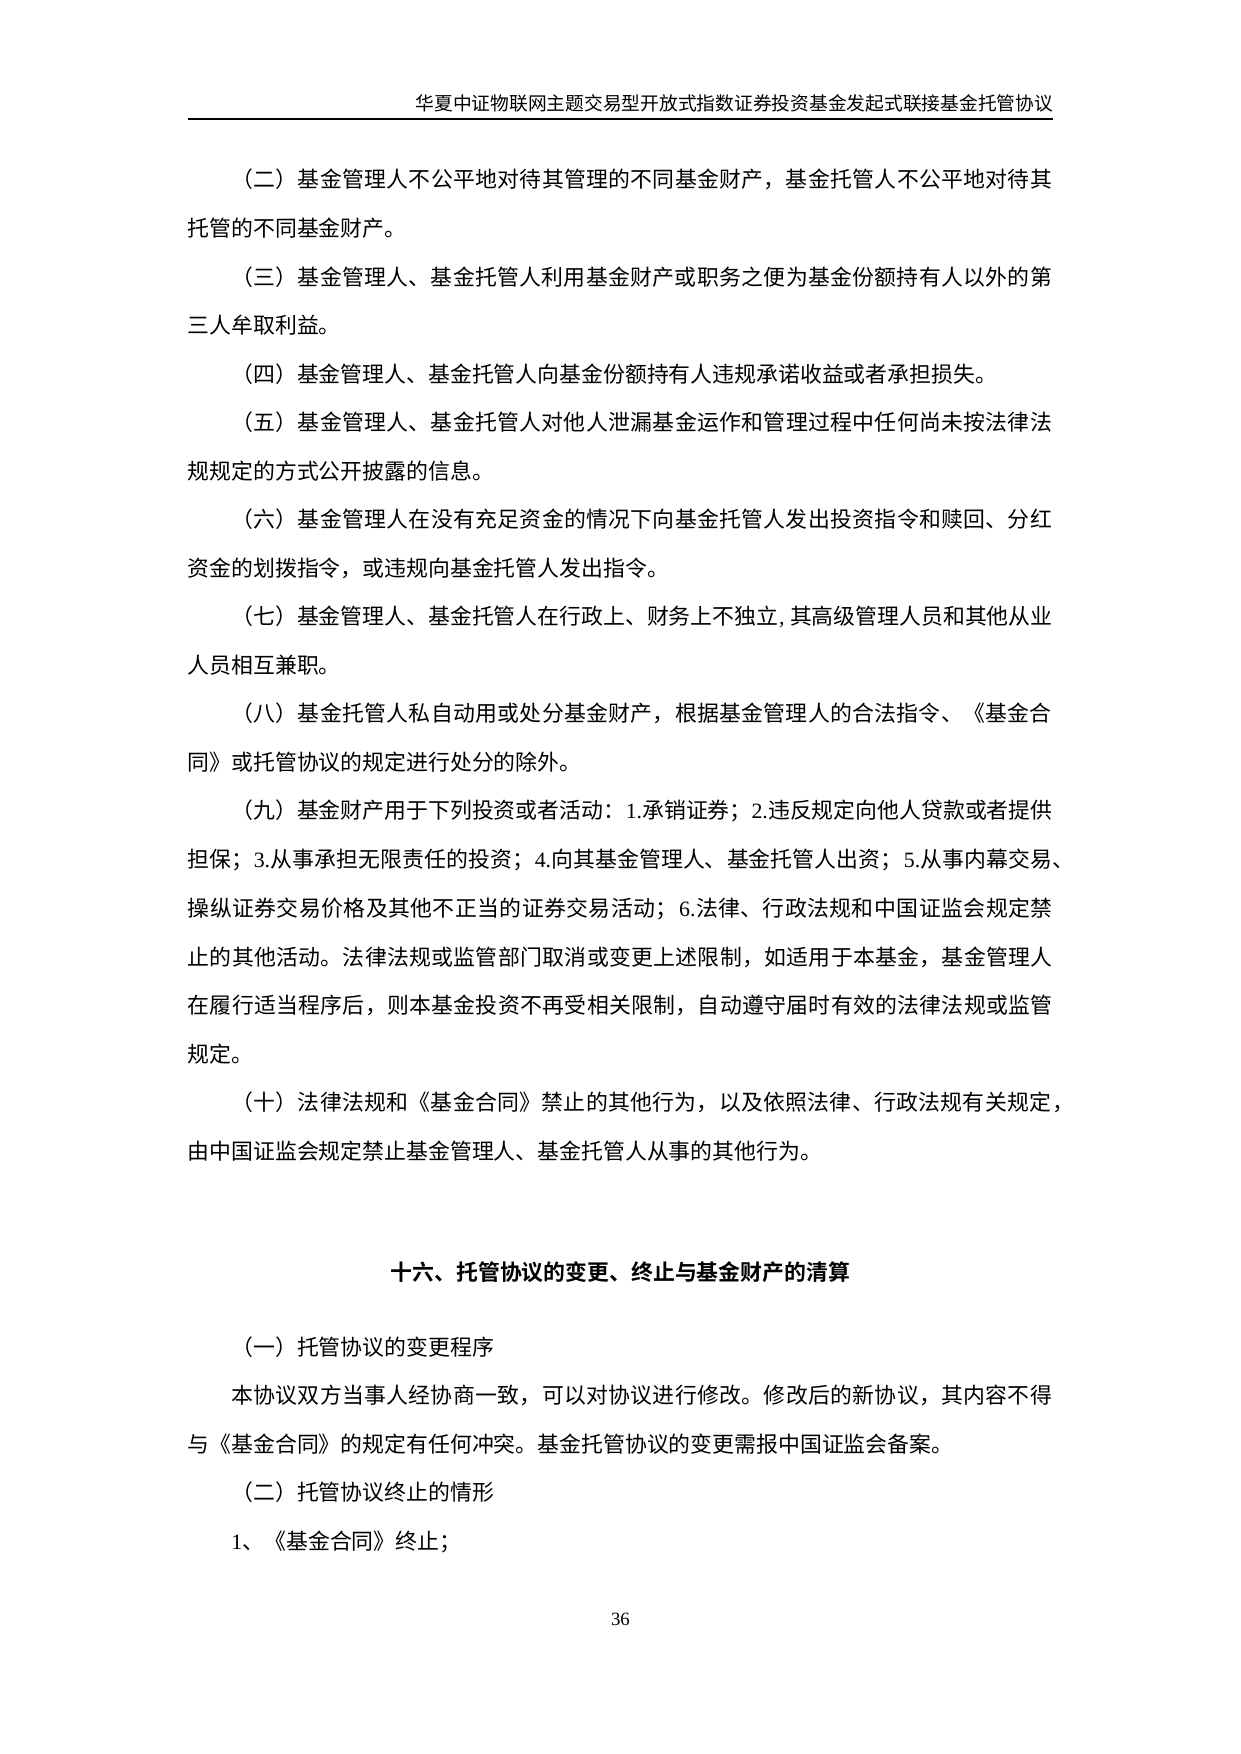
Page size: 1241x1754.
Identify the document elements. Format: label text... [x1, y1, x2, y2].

text 本协议双方当事人经协商一致，可以对协议进行修改。修改后的新协议，其内容不得与《基金合同》的规定有任何冲突。基金托管协议的变更需报中国证监会备案。 [187, 1378, 1053, 1459]
text （五）基金管理人、基金托管人对他人泄漏基金运作和管理过程中任何尚未按法律法规规定的方式公开披露的信息。 [187, 404, 1053, 486]
text （二）基金管理人不公平地对待其管理的不同基金财产，基金托管人不公平地对待其托管的不同基金财产。 [187, 162, 1053, 243]
text （九）基金财产用于下列投资或者活动：1.承销证券；2.违反规定向他人贷款或者提供担保；3.从事承担无限责任的投资；4.向其基金管理人、基金托管人出资；5.从事内幕交易、操纵证券交易价格及其他不正当的证券交易活动；6.法律、行政法规和中国证监会规定禁止的其他活动。法律法规或监管部门取消或变更上述限制，如适用于本基金，基金管理人在履行适当程序后，则本基金投资不再受相关限制，自动遵守届时有效的法律法规或监管规定。 [187, 793, 1053, 1069]
text （十）法律法规和《基金合同》禁止的其他行为，以及依照法律、行政法规有关规定，由中国证监会规定禁止基金管理人、基金托管人从事的其他行为。 [187, 1085, 1053, 1166]
text （四）基金管理人、基金托管人向基金份额持有人违规承诺收益或者承担损失。 [187, 356, 1053, 389]
text （八）基金托管人私自动用或处分基金财产，根据基金管理人的合法指令、《基金合同》或托管协议的规定进行处分的除外。 [187, 696, 1053, 777]
text （七）基金管理人、基金托管人在行政上、财务上不独立, 其高级管理人员和其他从业人员相互兼职。 [187, 599, 1053, 680]
subtitle 十六、托管协议的变更、终止与基金财产的清算 [187, 1254, 1053, 1287]
text （一）托管协议的变更程序 [187, 1329, 1053, 1362]
text （六）基金管理人在没有充足资金的情况下向基金托管人发出投资指令和赎回、分红资金的划拨指令，或违规向基金托管人发出指令。 [187, 502, 1053, 583]
text （二）托管协议终止的情形 [187, 1475, 1053, 1507]
text 1、《基金合同》终止； [187, 1523, 1053, 1556]
text （三）基金管理人、基金托管人利用基金财产或职务之便为基金份额持有人以外的第三人牟取利益。 [187, 259, 1053, 340]
